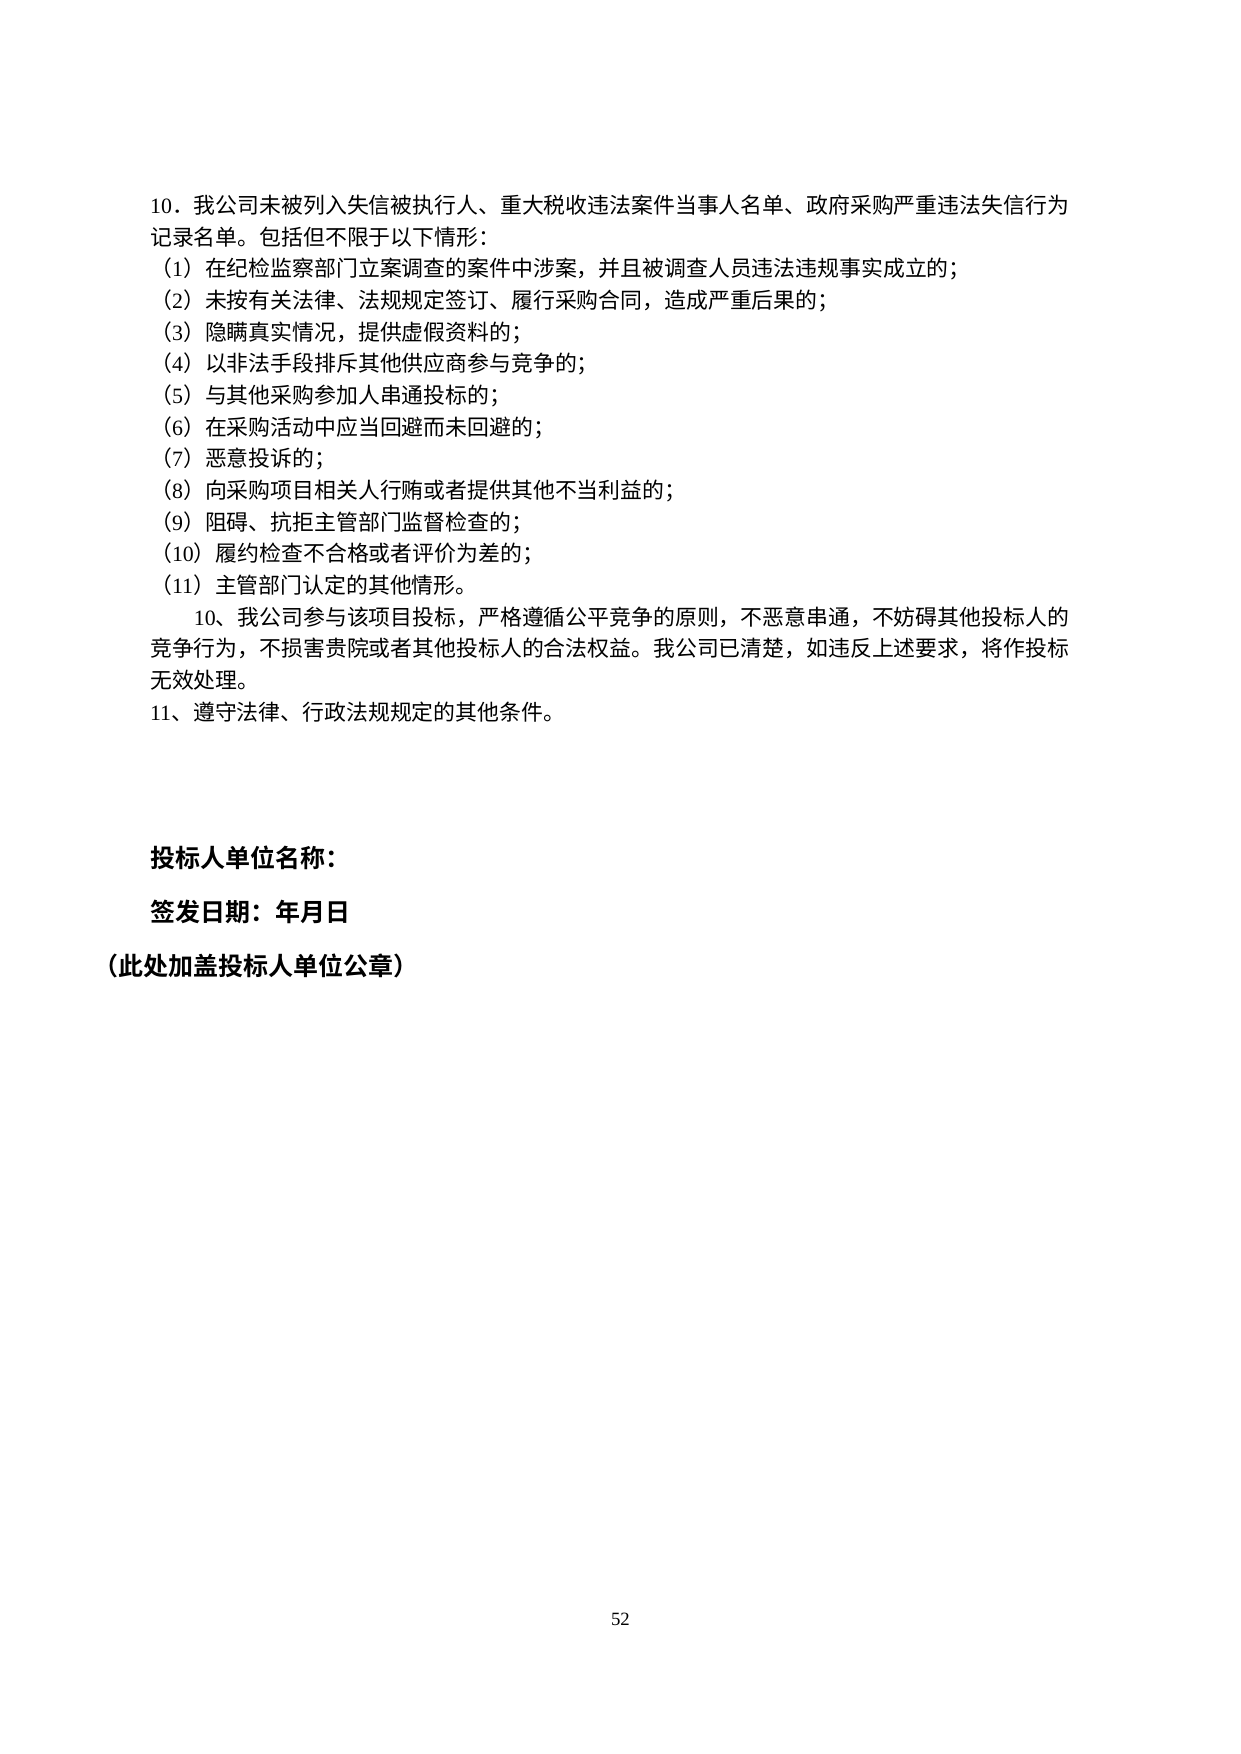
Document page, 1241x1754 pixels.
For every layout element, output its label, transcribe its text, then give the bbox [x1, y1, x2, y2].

text （10）履约检查不合格或者评价为差的； [150, 536, 1090, 568]
text （此处加盖投标人单位公章） [94, 947, 1144, 983]
text （7）恶意投诉的； [150, 441, 1090, 473]
list 我公司未被列入失信被执行人、重大税收违法案件当事人名单、政府采购严重违法失信行为记录名单。包括但不限于以下情形： [150, 188, 1090, 251]
text 10、我公司参与该项目投标，严格遵循公平竞争的原则，不恶意串通，不妨碍其他投标人的竞争行为，不损害贵院或者其他投标人的合法权益。我公司已清楚，如违反上述要求，将作投标无效处理。 [150, 599, 1090, 694]
text （2）未按有关法律、法规规定签订、履行采购合同，造成严重后果的； [150, 283, 1090, 314]
text （5）与其他采购参加人串通投标的； [150, 378, 1090, 409]
text （6）在采购活动中应当回避而未回避的； [150, 409, 1090, 441]
text （3）隐瞒真实情况，提供虚假资料的； [150, 314, 1090, 346]
list 遵守法律、行政法规规定的其他条件。 [150, 694, 1090, 726]
text 签发日期：年月日 [150, 892, 1090, 929]
text 投标人单位名称： [150, 838, 1090, 874]
list （1）在纪检监察部门立案调查的案件中涉案，并且被调查人员违法违规事实成立的； [150, 251, 1090, 283]
text （11）主管部门认定的其他情形。 [150, 568, 1090, 599]
text （8）向采购项目相关人行贿或者提供其他不当利益的； [150, 473, 1090, 504]
text （4）以非法手段排斥其他供应商参与竞争的； [150, 346, 1090, 378]
text （9）阻碍、抗拒主管部门监督检查的； [150, 504, 1090, 536]
